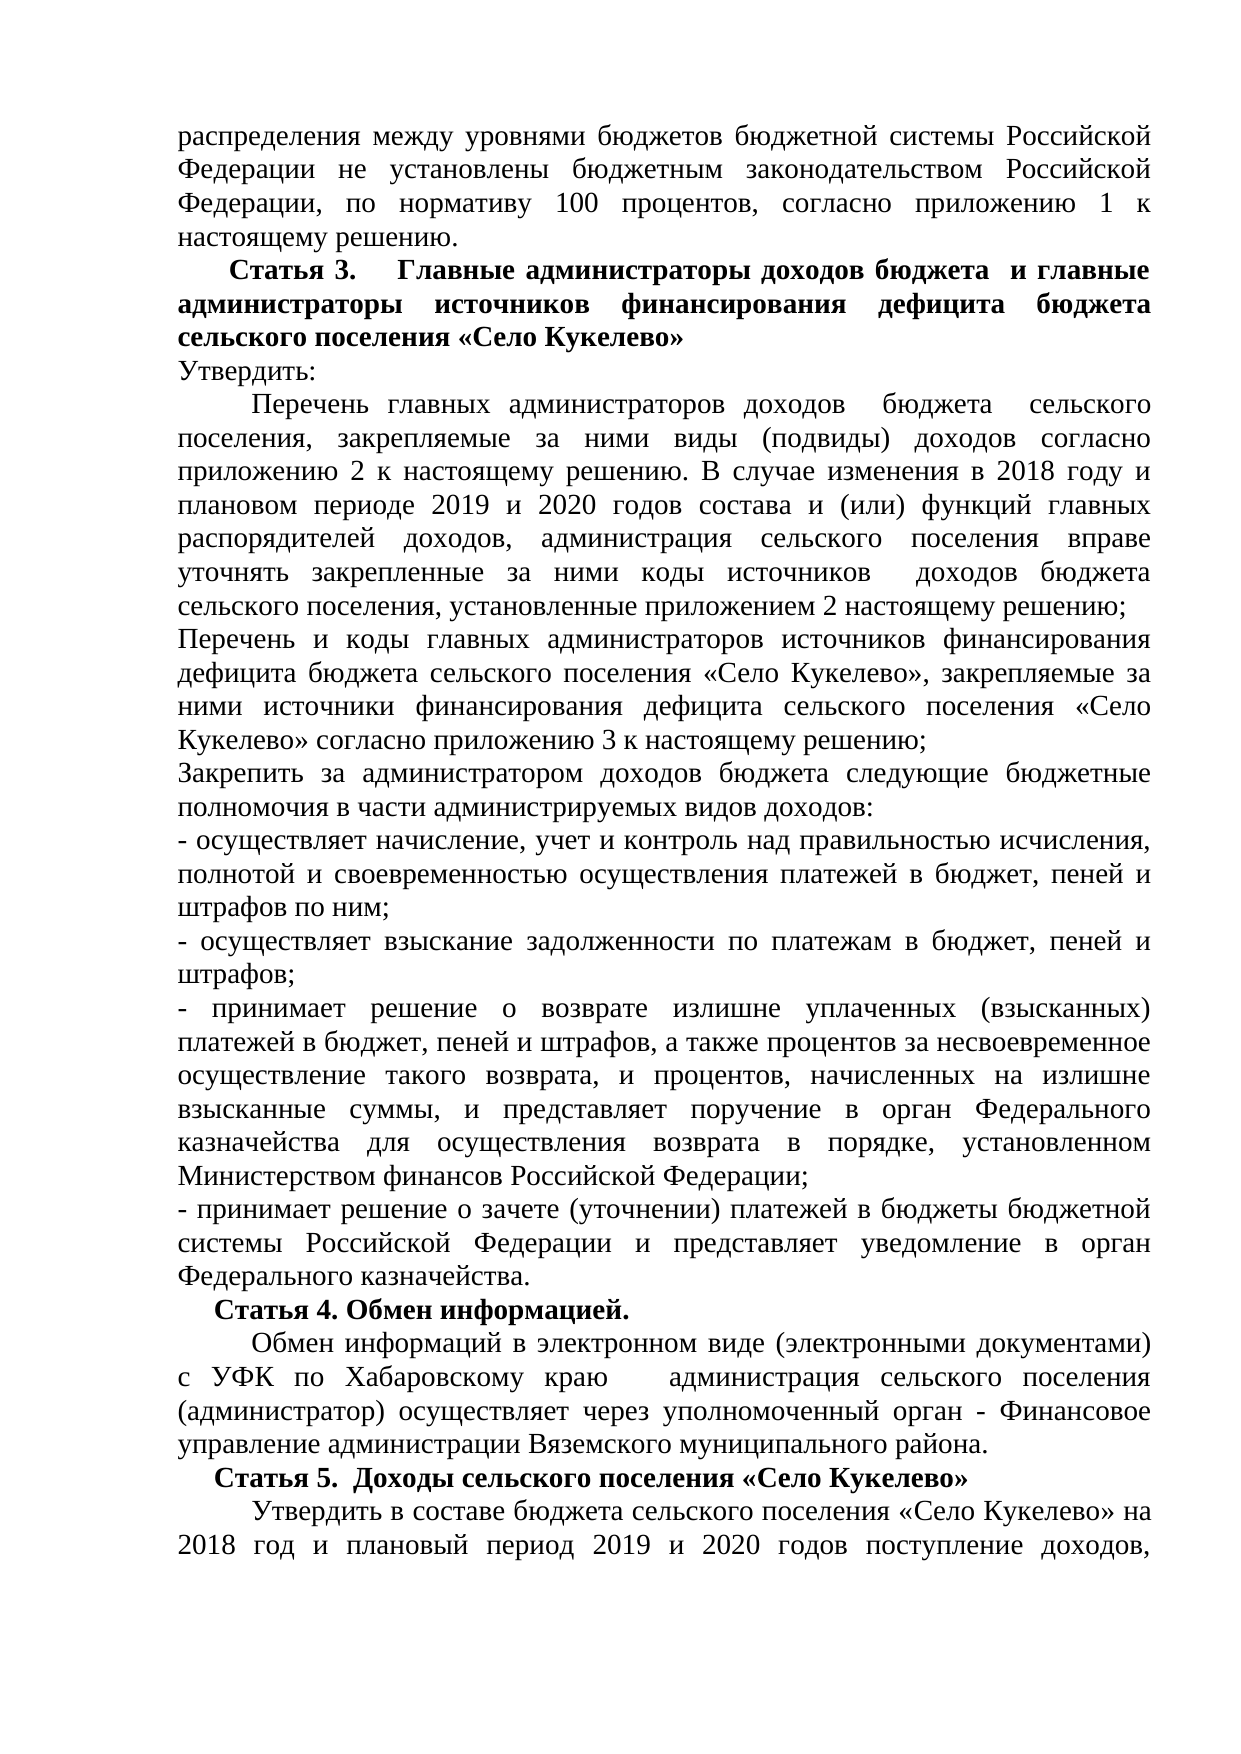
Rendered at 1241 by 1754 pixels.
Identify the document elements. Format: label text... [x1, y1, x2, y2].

text - осуществляет взыскание задолженности по платежам в бюджет, пеней и штрафов; [177, 923, 1152, 990]
text - осуществляет начисление, учет и контроль над правильностью исчисления, полнотой и своевременностью осуществления платежей в бюджет, пеней и штрафов по ним; [177, 822, 1152, 923]
text Перечень главных администраторов доходов бюджета сельского поселения, закрепляемые за ними виды (подвиды) доходов согласно приложению 2 к настоящему решению. В случае изменения в 2018 году и плановом периоде 2019 и 2020 годов состава и (или) функций главных распорядителей доходов, администрация сельского поселения вправе уточнять закрепленные за ними коды источников доходов бюджета сельского поселения, установленные приложением 2 настоящему решению; [177, 386, 1152, 621]
text Статья 5. Доходы сельского поселения «Село Кукелево» [177, 1460, 1152, 1493]
text Закрепить за администратором доходов бюджета следующие бюджетные полномочия в части администрируемых видов доходов: [177, 755, 1152, 822]
text - принимает решение о возврате излишне уплаченных (взысканных) платежей в бюджет, пеней и штрафов, а также процентов за несвоевременное осуществление такого возврата, и процентов, начисленных на излишне взысканные суммы, и представляет поручение в орган Федерального казначейства для осуществления возврата в порядке, установленном Министерством финансов Российской Федерации; [177, 990, 1152, 1191]
text Перечень и коды главных администраторов источников финансирования дефицита бюджета сельского поселения «Село Кукелево», закрепляемые за ними источники финансирования дефицита сельского поселения «Село Кукелево» согласно приложению 3 к настоящему решению; [177, 621, 1152, 755]
text Обмен информаций в электронном виде (электронными документами) с УФК по Хабаровскому краю администрация сельского поселения (администратор) осуществляет через уполномоченный орган - Финансовое управление администрации Вяземского муниципального района. [177, 1326, 1152, 1460]
text - принимает решение о зачете (уточнении) платежей в бюджеты бюджетной системы Российской Федерации и представляет уведомление в орган Федерального казначейства. [177, 1191, 1152, 1292]
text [177, 1493, 1152, 1560]
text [177, 118, 1152, 252]
text Статья 3. Главные администраторы доходов бюджета и главные администраторы источников финансирования дефицита бюджета сельского поселения «Село Кукелево» [177, 252, 1152, 353]
text Статья 4. Обмен информацией. [177, 1292, 1152, 1326]
text Утвердить: [177, 353, 1152, 386]
